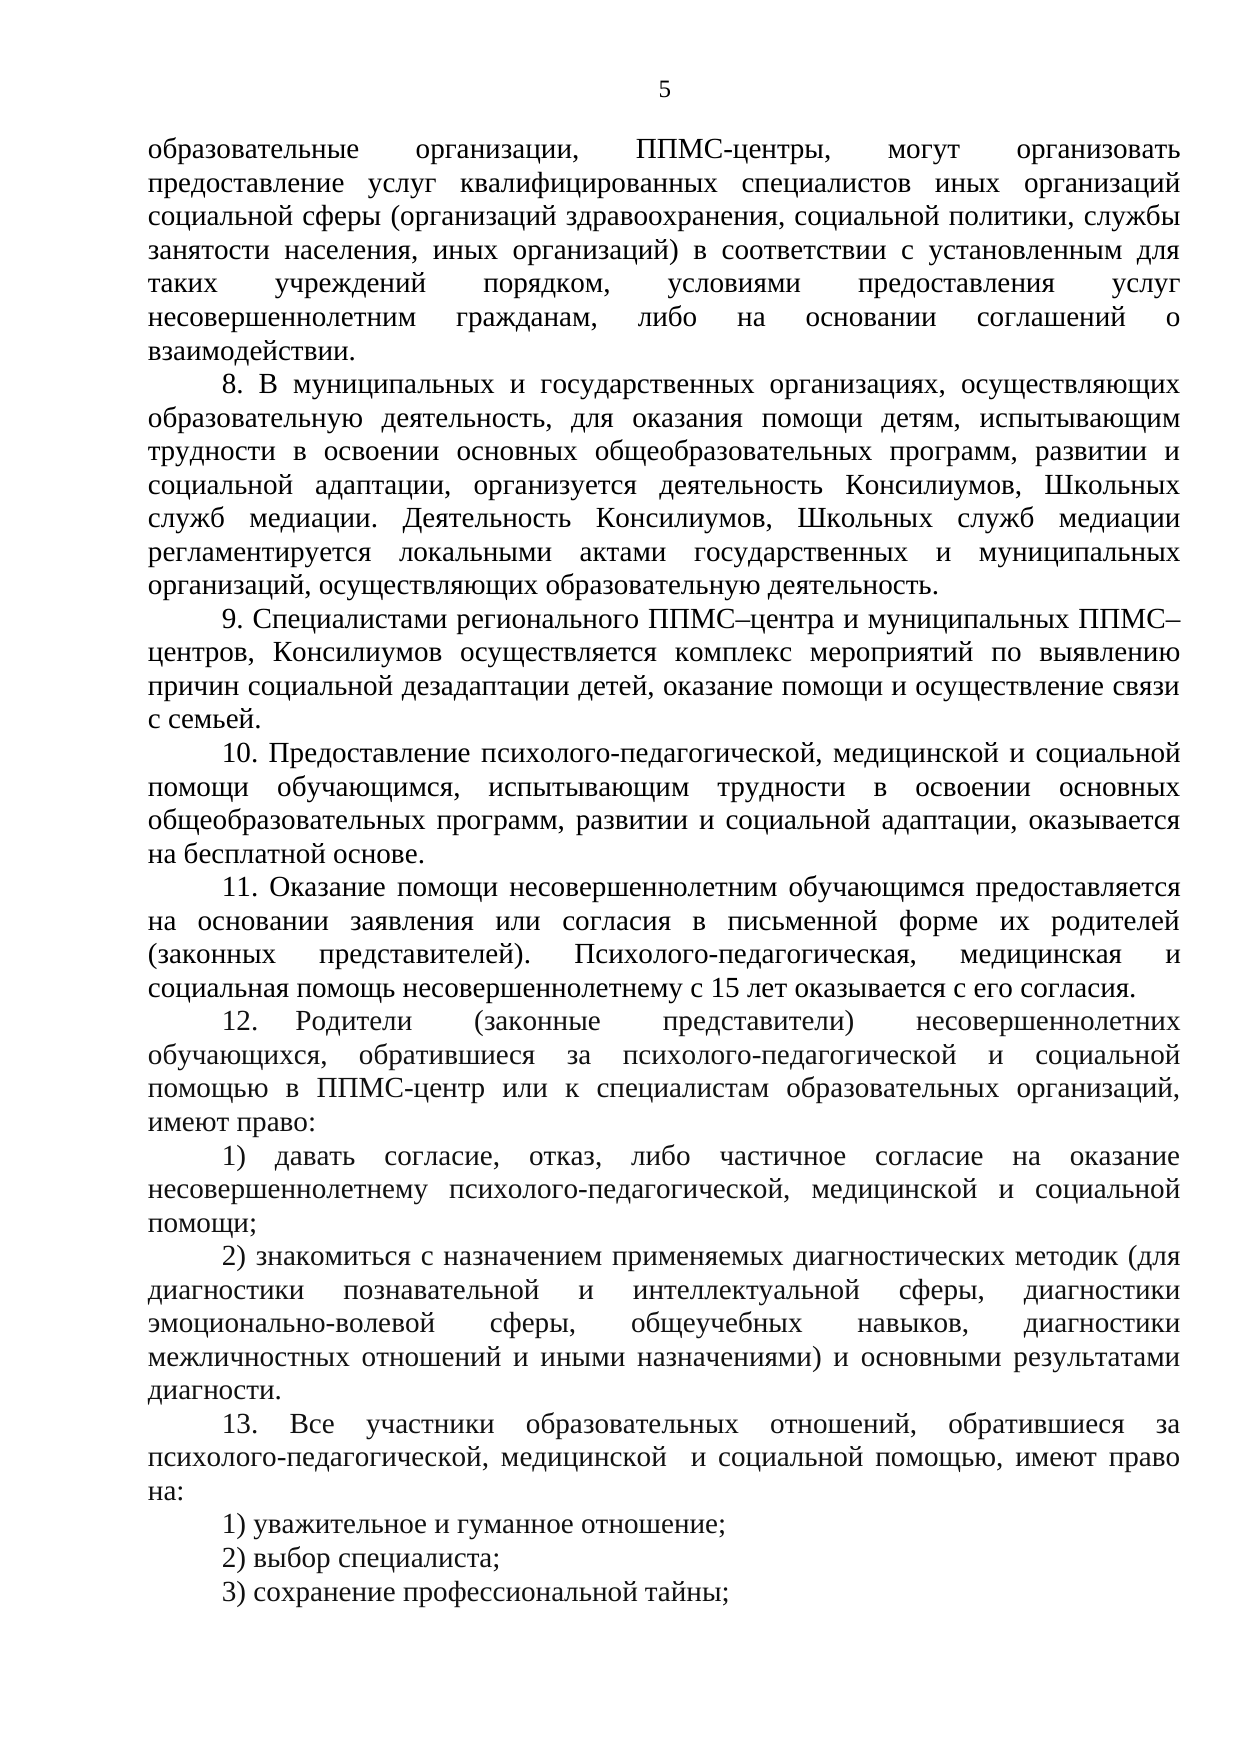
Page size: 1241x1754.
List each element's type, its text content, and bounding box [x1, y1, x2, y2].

text 13. Все участники образовательных отношений, обратившиеся за психолого-педагогической, медицинской и социальной помощью, имеют право на: [148, 1406, 1181, 1507]
text 9. Специалистами регионального ППМС–центра и муниципальных ППМС– центров, Консилиумов осуществляется комплекс мероприятий по выявлению причин социальной дезадаптации детей, оказание помощи и осуществление связи с семьей. [148, 601, 1181, 735]
text 2) выбор специалиста; [148, 1540, 1181, 1574]
text 10. Предоставление психолого-педагогической, медицинской и социальной помощи обучающимся, испытывающим трудности в освоении основных общеобразовательных программ, развитии и социальной адаптации, оказывается на бесплатной основе. [148, 735, 1181, 869]
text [148, 131, 1181, 366]
text 1) давать согласие, отказ, либо частичное согласие на оказание несовершеннолетнему психолого-педагогической, медицинской и социальной помощи; [148, 1138, 1181, 1238]
text 8. В муниципальных и государственных организациях, осуществляющих образовательную деятельность, для оказания помощи детям, испытывающим трудности в освоении основных общеобразовательных программ, развитии и социальной адаптации, организуется деятельность Консилиумов, Школьных служб медиации. Деятельность Консилиумов, Школьных служб медиации регламентируется локальными актами государственных и муниципальных организаций, осуществляющих образовательную деятельность. [148, 366, 1181, 601]
text 1) уважительное и гуманное отношение; [148, 1507, 1181, 1540]
text 2) знакомиться с назначением применяемых диагностических методик (для диагностики познавательной и интеллектуальной сферы, диагностики эмоционально-волевой сферы, общеучебных навыков, диагностики межличностных отношений и иными назначениями) и основными результатами диагности. [148, 1238, 1181, 1406]
list Родители (законные представители) несовершеннолетних обучающихся, обратившиеся за психолого-педагогической и социальной помощью в ППМС-центр или к специалистам образовательных организаций, имеют право: [148, 1003, 1181, 1138]
text 11. Оказание помощи несовершеннолетним обучающимся предоставляется на основании заявления или согласия в письменной форме их родителей (законных представителей). Психолого-педагогическая, медицинская и социальная помощь несовершеннолетнему с 15 лет оказывается с его согласия. [148, 869, 1181, 1003]
text 3) сохранение профессиональной тайны; [148, 1574, 1181, 1607]
